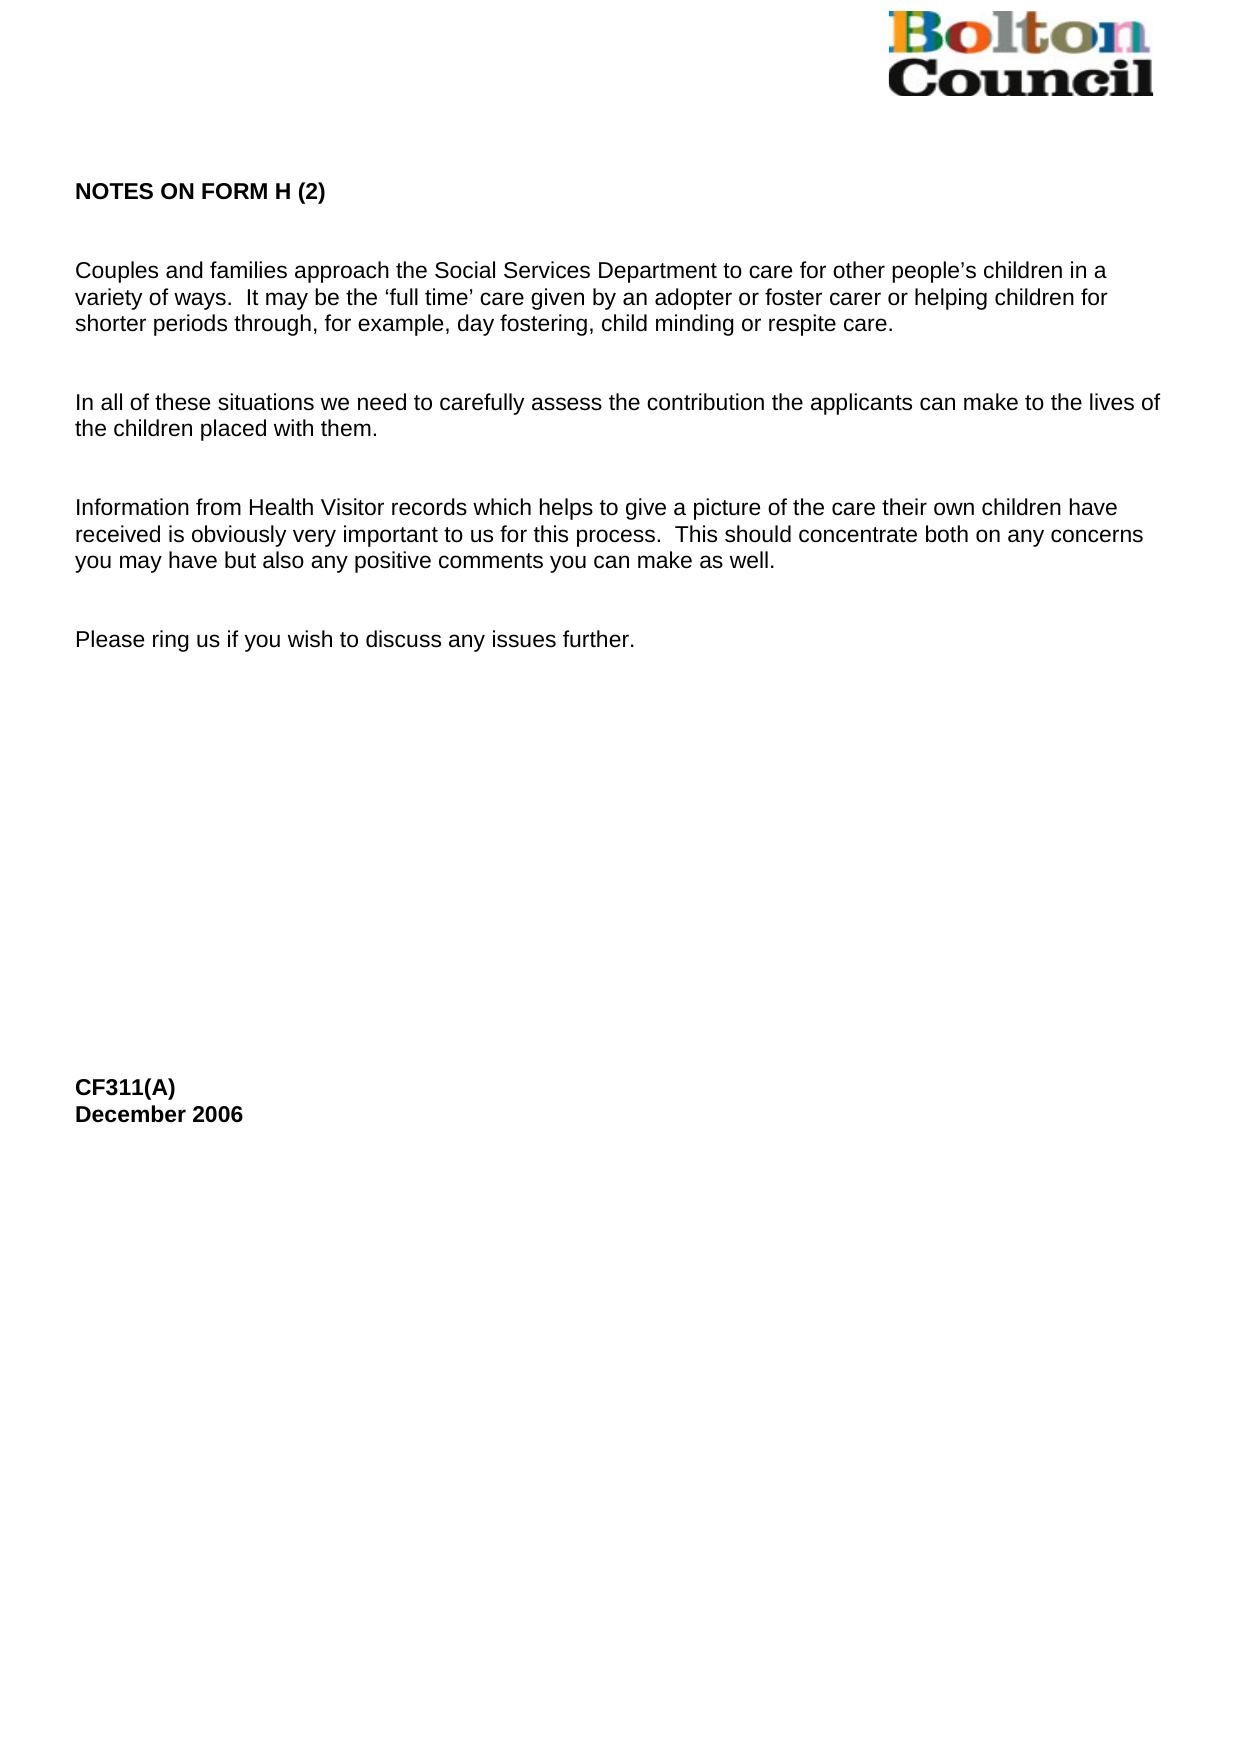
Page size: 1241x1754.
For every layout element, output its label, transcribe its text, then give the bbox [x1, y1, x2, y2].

picture [887, 11, 1153, 95]
text Information from Health Visitor records which helps to give a picture of the care their own children have received is obviously very important to us for this process. This should concentrate both on any concerns you may have but also any positive comments you can make as well. [75, 494, 1172, 573]
text December 2006 [75, 1101, 1172, 1127]
text NOTES ON H (2) [75, 178, 1172, 204]
subtitle CF311(A) [75, 1074, 1172, 1101]
text In all of these situations we need to carefully assess the contribution the applicants can make to the lives of the children placed with them. [75, 389, 1172, 442]
text Couples and families approach the Social Services Department to care for other people’s children in a variety of ways. It may be the ‘full time’ care given by an adopter or foster carer or helping children for shorter periods through, for example, day fostering, child minding or respite care. [75, 257, 1172, 336]
text Please ring us if you wish to discuss any issues further. [75, 626, 1172, 652]
